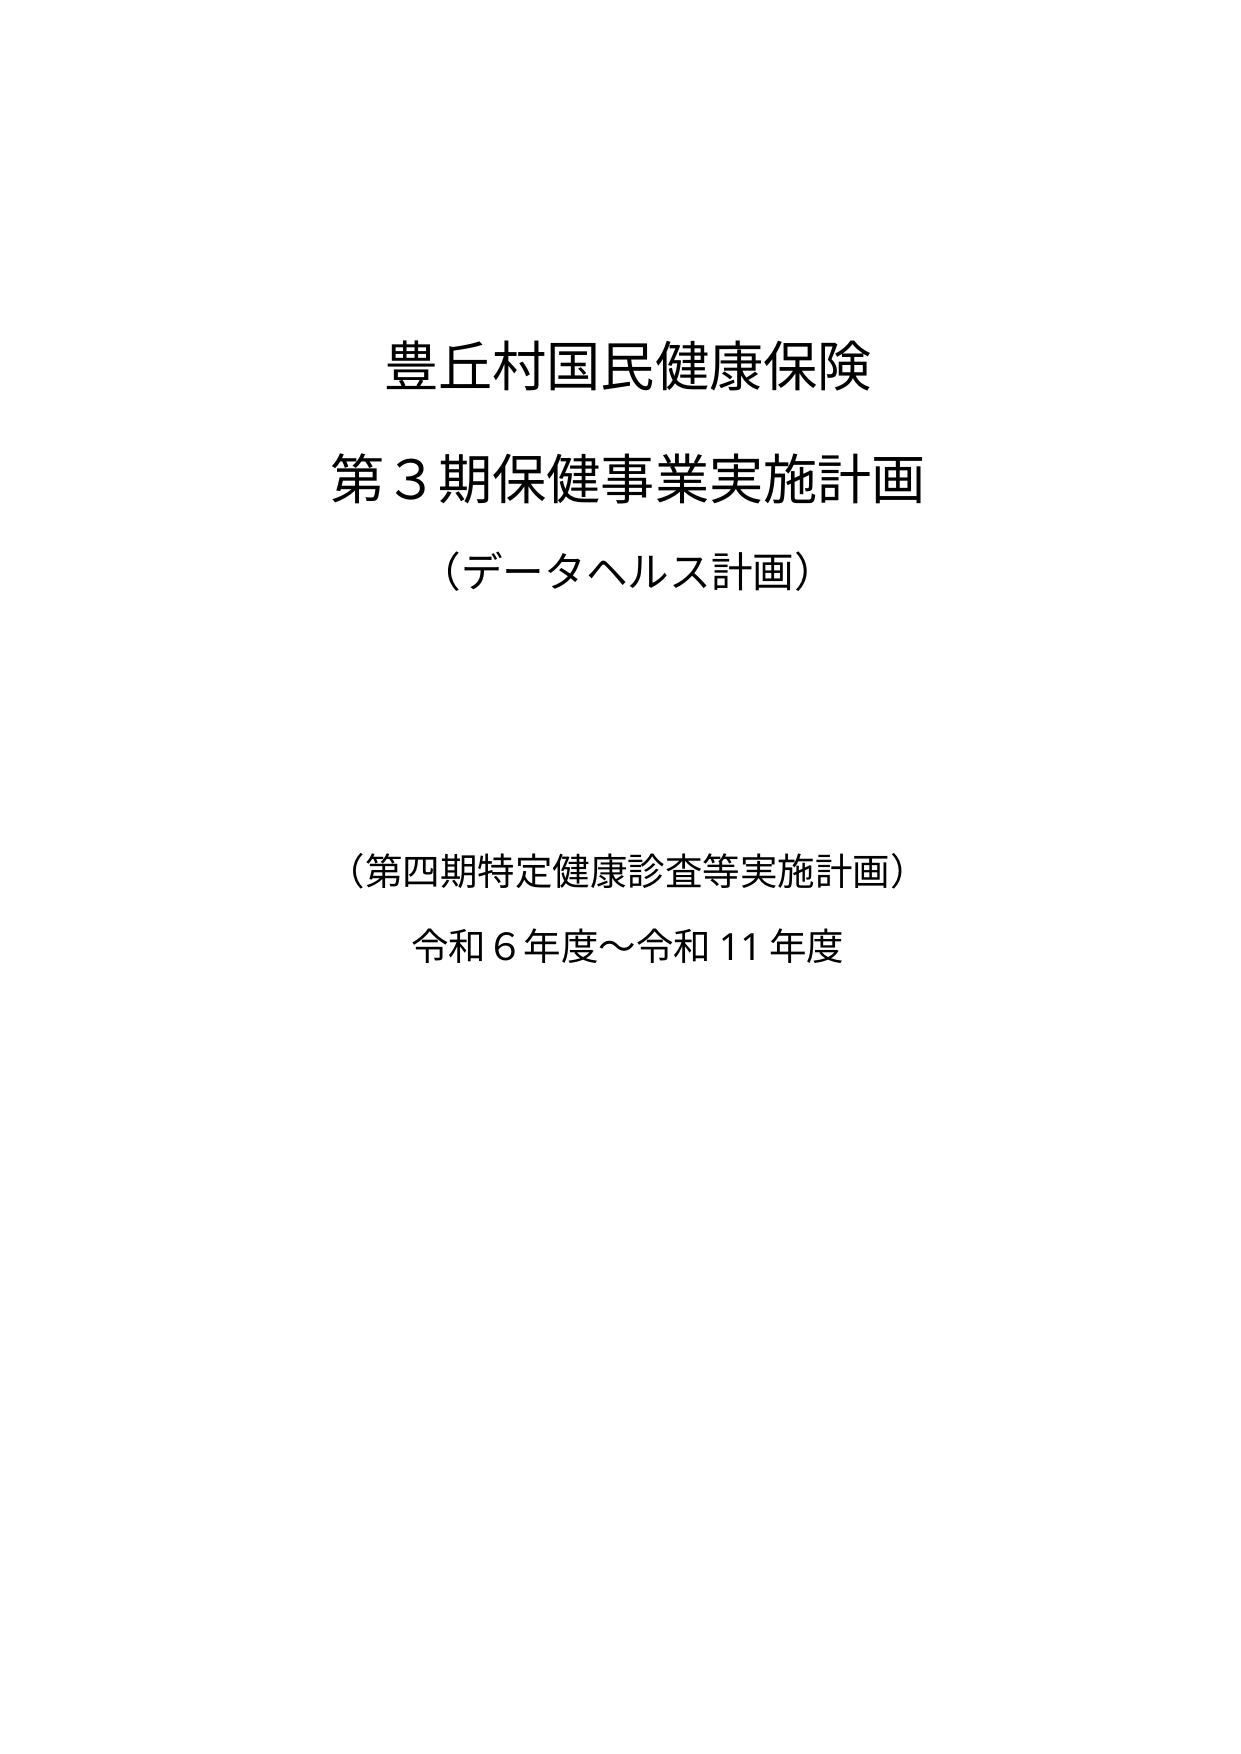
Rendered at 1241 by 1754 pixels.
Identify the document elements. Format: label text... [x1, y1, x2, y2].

text 豊丘村国民健康保険 [148, 307, 1107, 419]
text 令和６年度～令和11年度 [148, 907, 1107, 982]
text （第四期特定健康診査等実施計画） [148, 832, 1107, 907]
text 第３期保健事業実施計画 [148, 419, 1107, 532]
text （データヘルス計画） [148, 532, 1107, 607]
